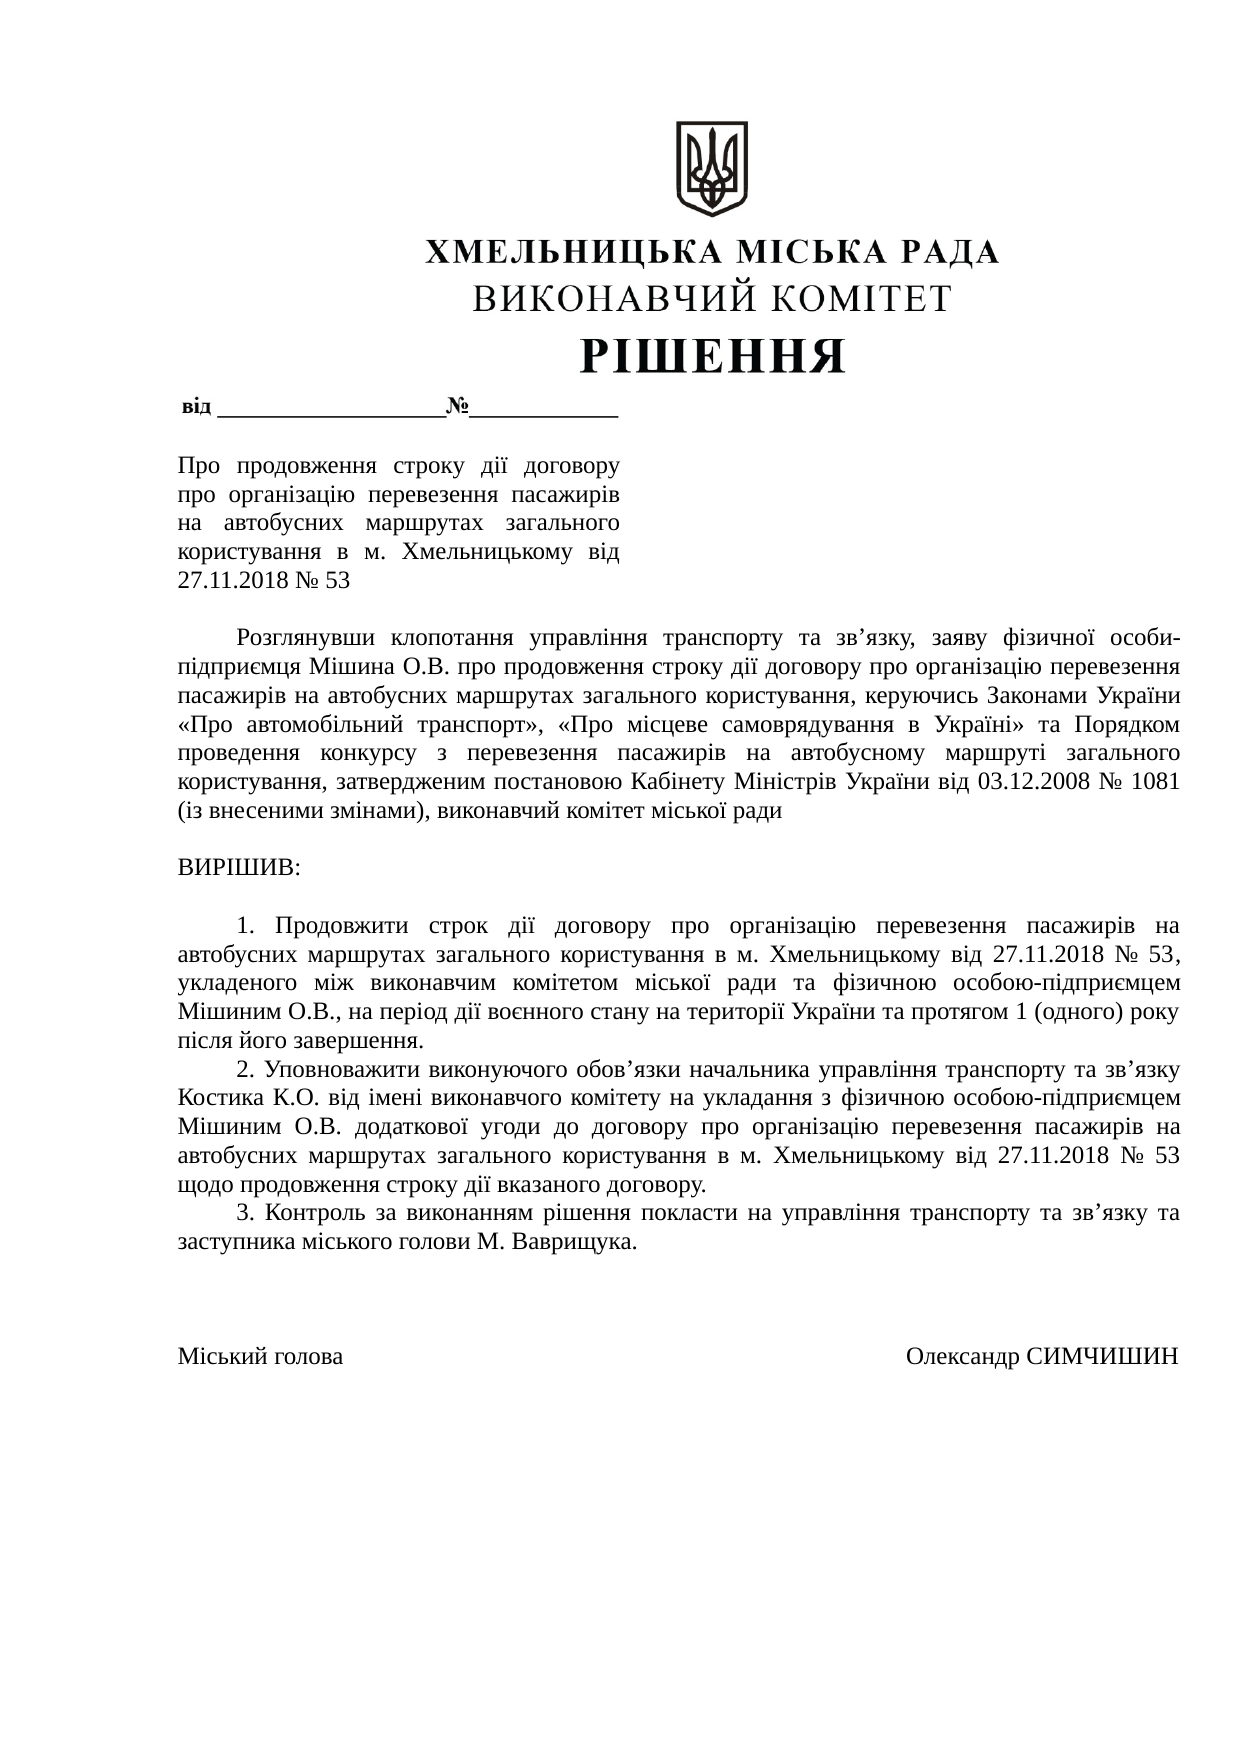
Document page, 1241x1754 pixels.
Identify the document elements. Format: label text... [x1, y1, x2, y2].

text Розглянувши клопотання управління транспорту та зв’язку, заяву фізичної особи-підприємця Мішина О.В. про продовження строку дії договору про організацію перевезення пасажирів на автобусних маршрутах загального користування, керуючись Законами України «Про автомобільний транспорт», «Про місцеве самоврядування в Україні» та Порядком проведення конкурсу з перевезення пасажирів на автобусному маршруті загального користування, затвердженим постановою Кабінету Міністрів України від 03.12.2008 № 1081 (із внесеними змінами), виконавчий комітет міської ради [177, 680, 1181, 824]
picture [177, 118, 1003, 422]
text ВИРІШИВ: [177, 852, 1211, 881]
text 1. Продовжити строк дії договору про організацію перевезення пасажирів на автобусних маршрутах загального користування в м. Хмельницькому від 27.11.2018 № 53, укладеного між виконавчим комітетом міської ради та фізичною особою-підприємцем Мішиним О.В., на період дії воєнного стану на території України та протягом 1 (одного) року після його завершення. [177, 910, 1181, 1054]
text 2. Уповноважити виконуючого обов’язки начальника управління транспорту та зв’язку Костика К.О. від імені виконавчого комітету на укладання з фізичною особою-підприємцем Мішиним О.В. додаткової угоди до договору про організацію перевезення пасажирів на автобусних маршрутах загального користування в м. Хмельницькому від 27.11.2018 № 53 щодо продовження строку дії вказаного договору. [177, 1054, 1181, 1197]
text Про продовження строку дії договору про організацію перевезення пасажирів на автобусних маршрутах загального користування в м. Хмельницькому від 27.11.2018 № 53 [177, 450, 620, 594]
text 3. Контроль за виконанням рішення покласти на управління транспорту та зв’язку та заступника міського голови М. Ваврищука. [177, 1197, 1181, 1255]
text Міський голова Олександр СИМЧИШИН [177, 1341, 1181, 1370]
